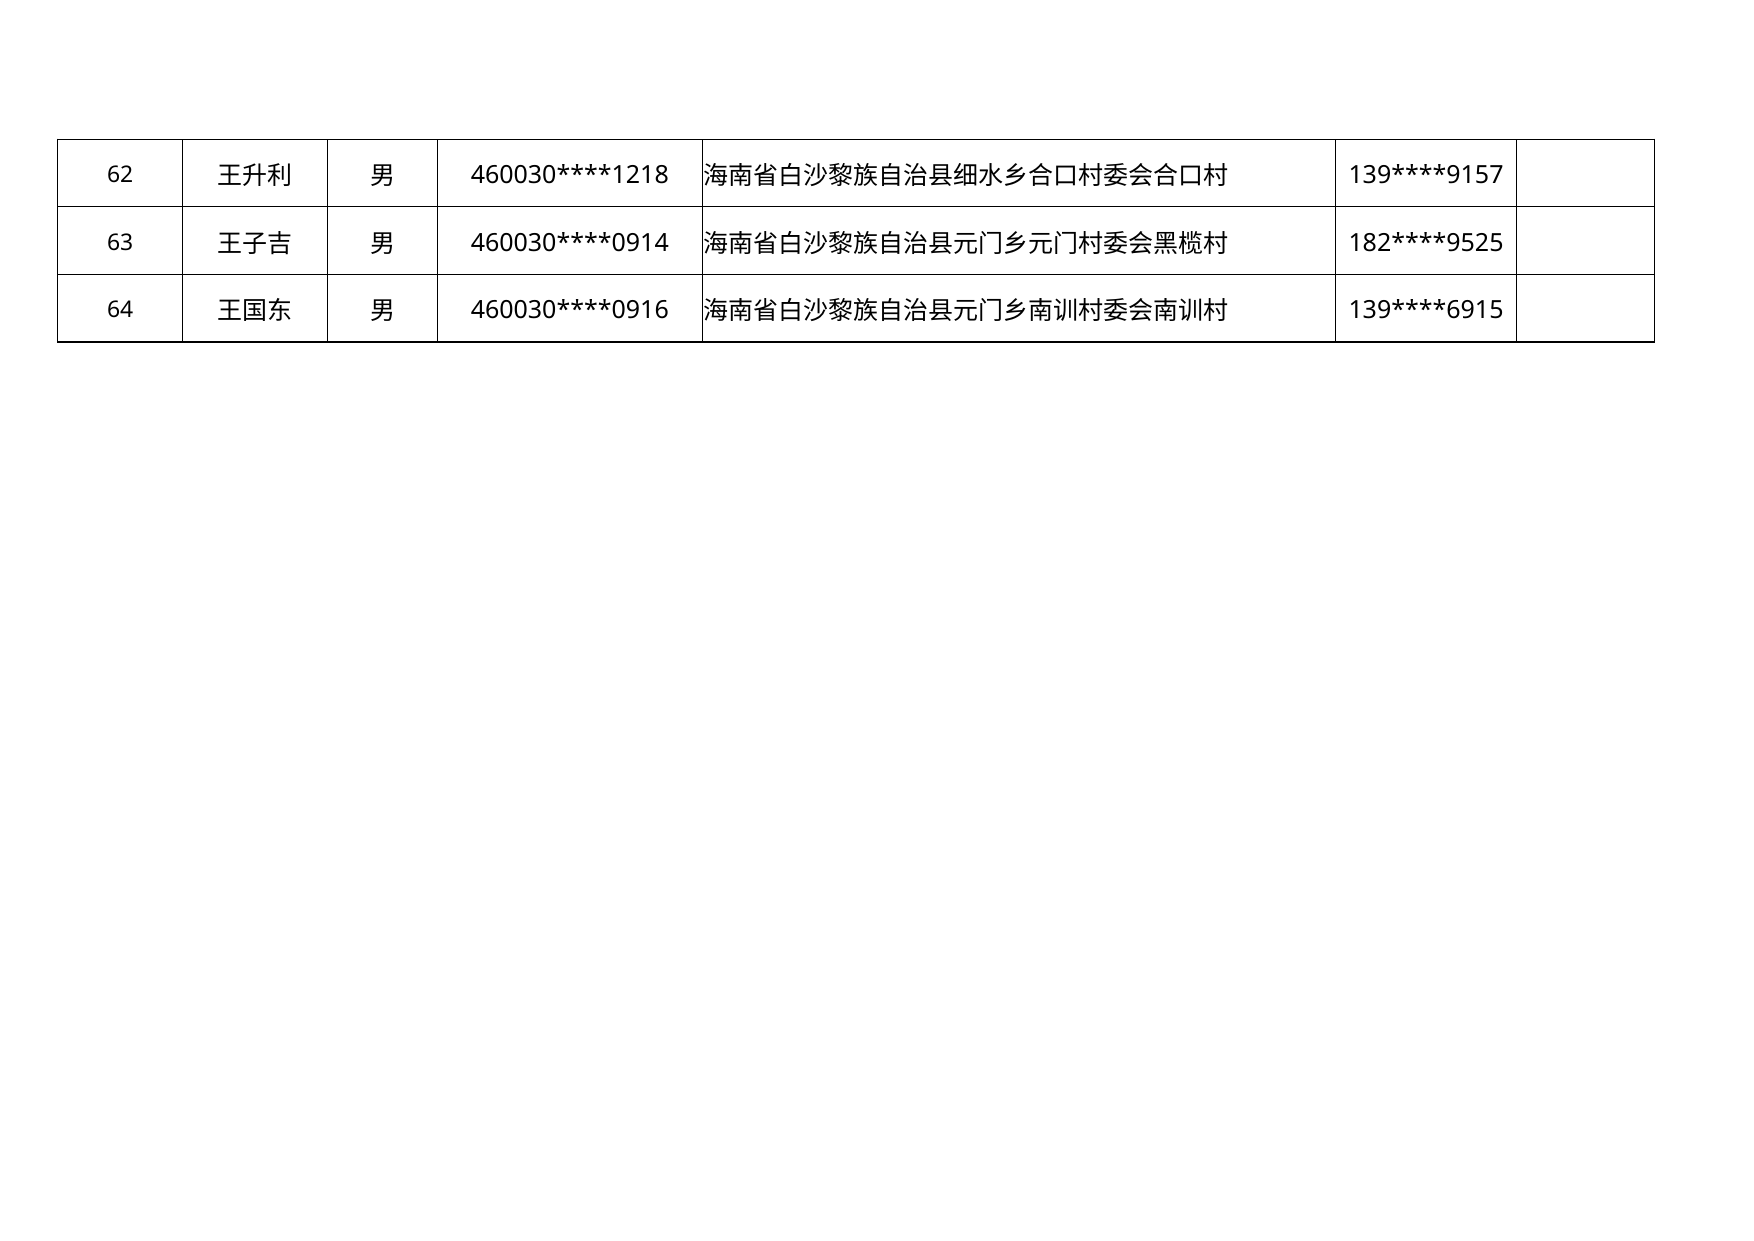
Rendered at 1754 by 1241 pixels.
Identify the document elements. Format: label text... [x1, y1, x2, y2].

table_cell 王子吉 [183, 207, 327, 274]
table_cell 海南省白沙黎族自治县细水乡合口村委会合口村 [703, 140, 1335, 206]
table_cell 男 [328, 207, 437, 274]
table_cell 460030****1218 [438, 140, 702, 206]
table_cell 139****6915 [1336, 275, 1516, 341]
table_cell 男 [328, 275, 437, 341]
table_cell 海南省白沙黎族自治县元门乡元门村委会黑榄村 [703, 207, 1335, 274]
table_cell 182****9525 [1336, 207, 1516, 274]
table_cell [1517, 140, 1654, 206]
table_cell 63 [58, 207, 182, 274]
table_cell 男 [328, 140, 437, 206]
table_cell 64 [58, 275, 182, 341]
table_cell 62 [58, 140, 182, 206]
table_cell 139****9157 [1336, 140, 1516, 206]
table_cell 王国东 [183, 275, 327, 341]
table_cell 460030****0916 [438, 275, 702, 341]
table_cell [1517, 275, 1654, 341]
table_cell 460030****0914 [438, 207, 702, 274]
table_cell 海南省白沙黎族自治县元门乡南训村委会南训村 [703, 275, 1335, 341]
table_cell 王升利 [183, 140, 327, 206]
table_cell [1517, 207, 1654, 274]
